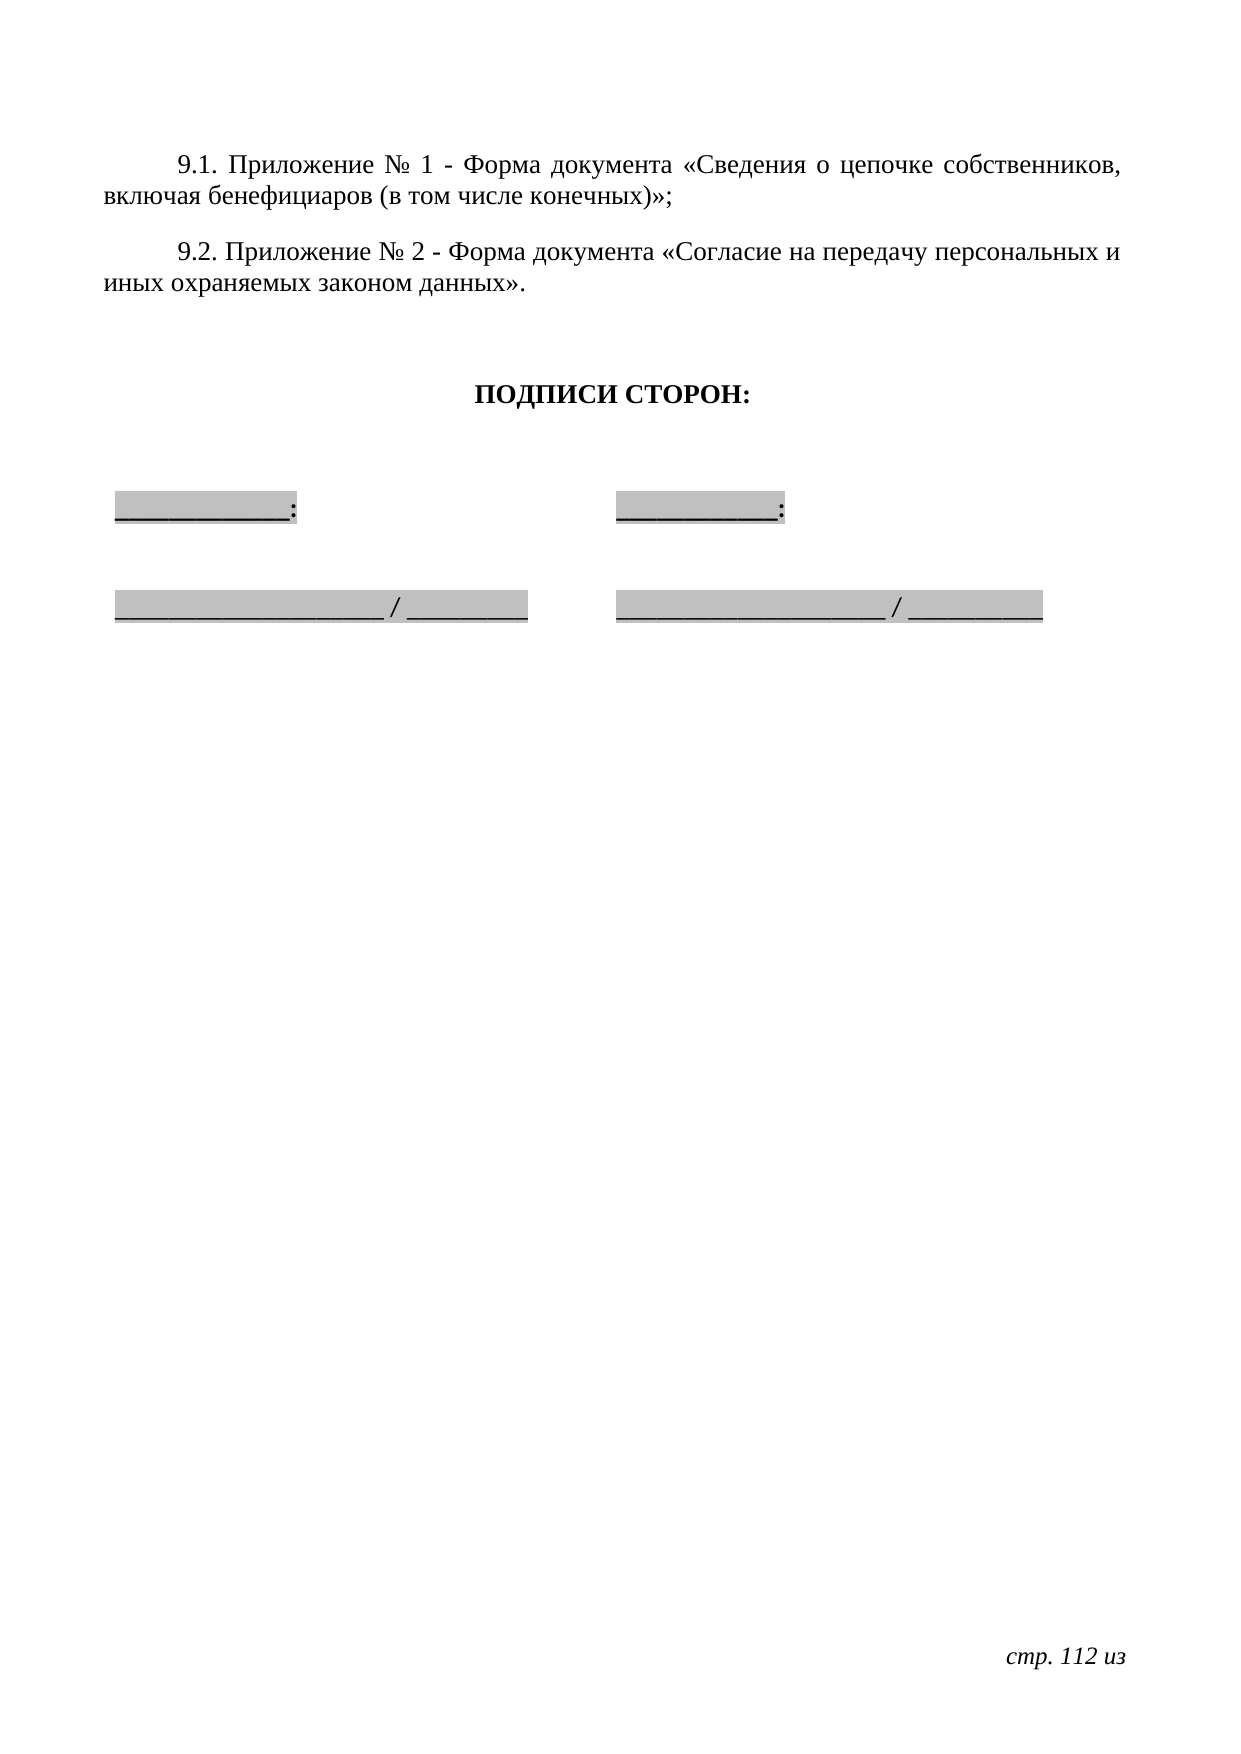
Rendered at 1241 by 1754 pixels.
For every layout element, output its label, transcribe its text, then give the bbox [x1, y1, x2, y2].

text ПОДПИСИ СТОРОН: [103, 378, 1122, 409]
table_header _____________: ____________________ / _________ [103, 491, 605, 623]
table_header ____________: ____________________ / __________ [605, 491, 1106, 623]
text 9.2. Приложение № 2 - Форма документа «Согласие на передачу персональных и иных охраняемых законом данных». [103, 235, 1122, 297]
text 9.1. Приложение № 1 - Форма документа «Сведения о цепочке собственников, включая бенефициаров (в том числе конечных)»; [103, 148, 1122, 210]
